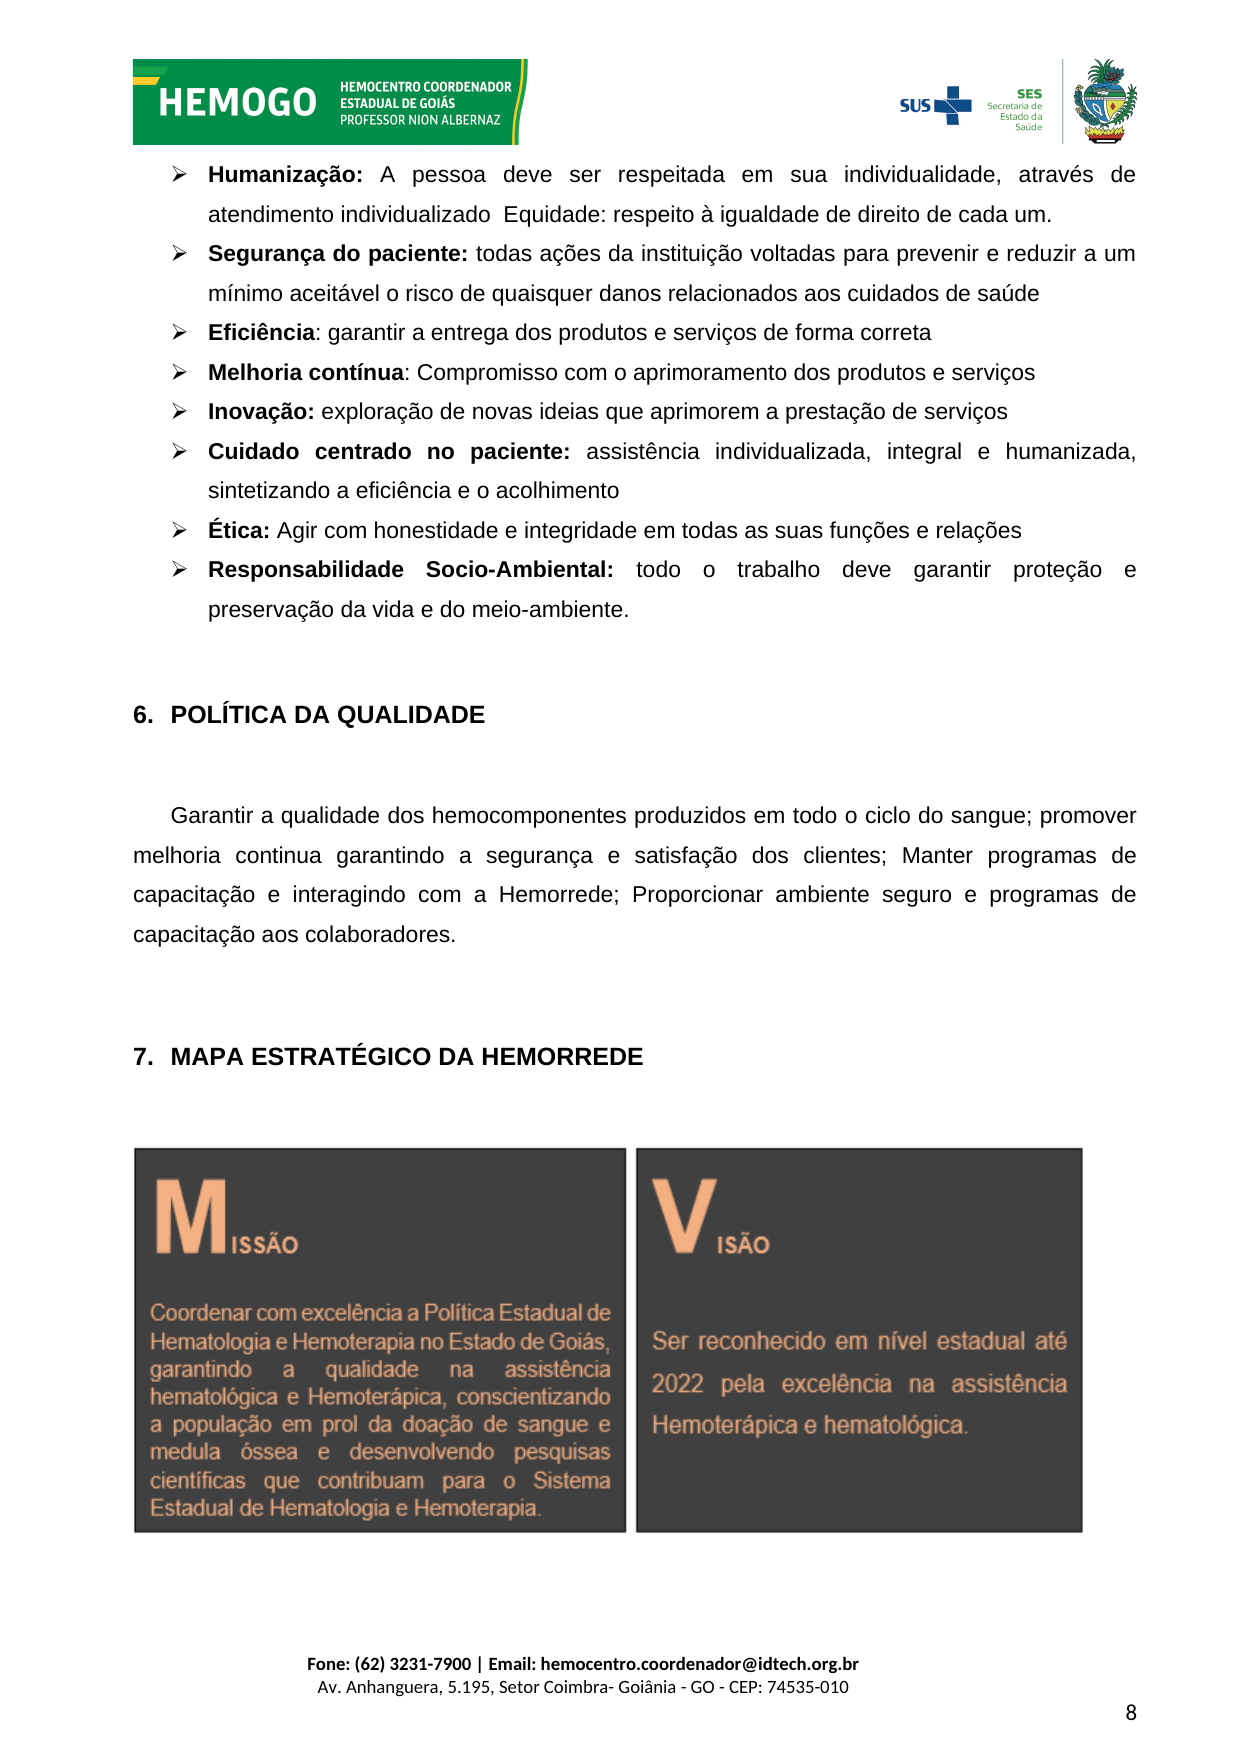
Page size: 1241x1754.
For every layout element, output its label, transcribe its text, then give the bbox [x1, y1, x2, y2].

list Responsabilidade Socio-Ambiental: todo o trabalho deve garantir proteção e preservação da vida e do meio-ambiente. [170, 556, 1137, 622]
picture [132, 59, 1137, 145]
subtitle POLÍTICA DA QUALIDADE [133, 699, 1137, 728]
list Eficiência: garantir a entrega dos produtos e serviços de forma correta [170, 319, 1137, 346]
list Ética: Agir com honestidade e integridade em todas as suas funções e relações [170, 517, 1137, 543]
list Cuidado centrado no paciente: assistência individualizada, integral e humanizada, sintetizando a eficiência e o acolhimento [170, 438, 1137, 503]
picture [132, 1131, 1111, 1554]
list Humanização: A pessoa deve ser respeitada em sua individualidade, através de atendimento individualizado Equidade: respeito à igualdade de direito de cada um. [170, 161, 1137, 227]
subtitle MAPA ESTRATÉGICO DA HEMORREDE [133, 1042, 1137, 1070]
list Segurança do paciente: todas ações da instituição voltadas para prevenir e reduzir a um mínimo aceitável o risco de quaisquer danos relacionados aos cuidados de saúde [170, 240, 1137, 306]
list Inovação: exploração de novas ideias que aprimorem a prestação de serviços [170, 398, 1137, 424]
text Garantir a qualidade dos hemocomponentes produzidos em todo o ciclo do sangue; promover melhoria continua garantindo a segurança e satisfação dos clientes; Manter programas de capacitação e interagindo com a Hemorrede; Proporcionar ambiente seguro e programas de capacitação aos colaboradores. [133, 802, 1137, 947]
list Melhoria contínua: Compromisso com o aprimoramento dos produtos e serviços [170, 359, 1137, 385]
